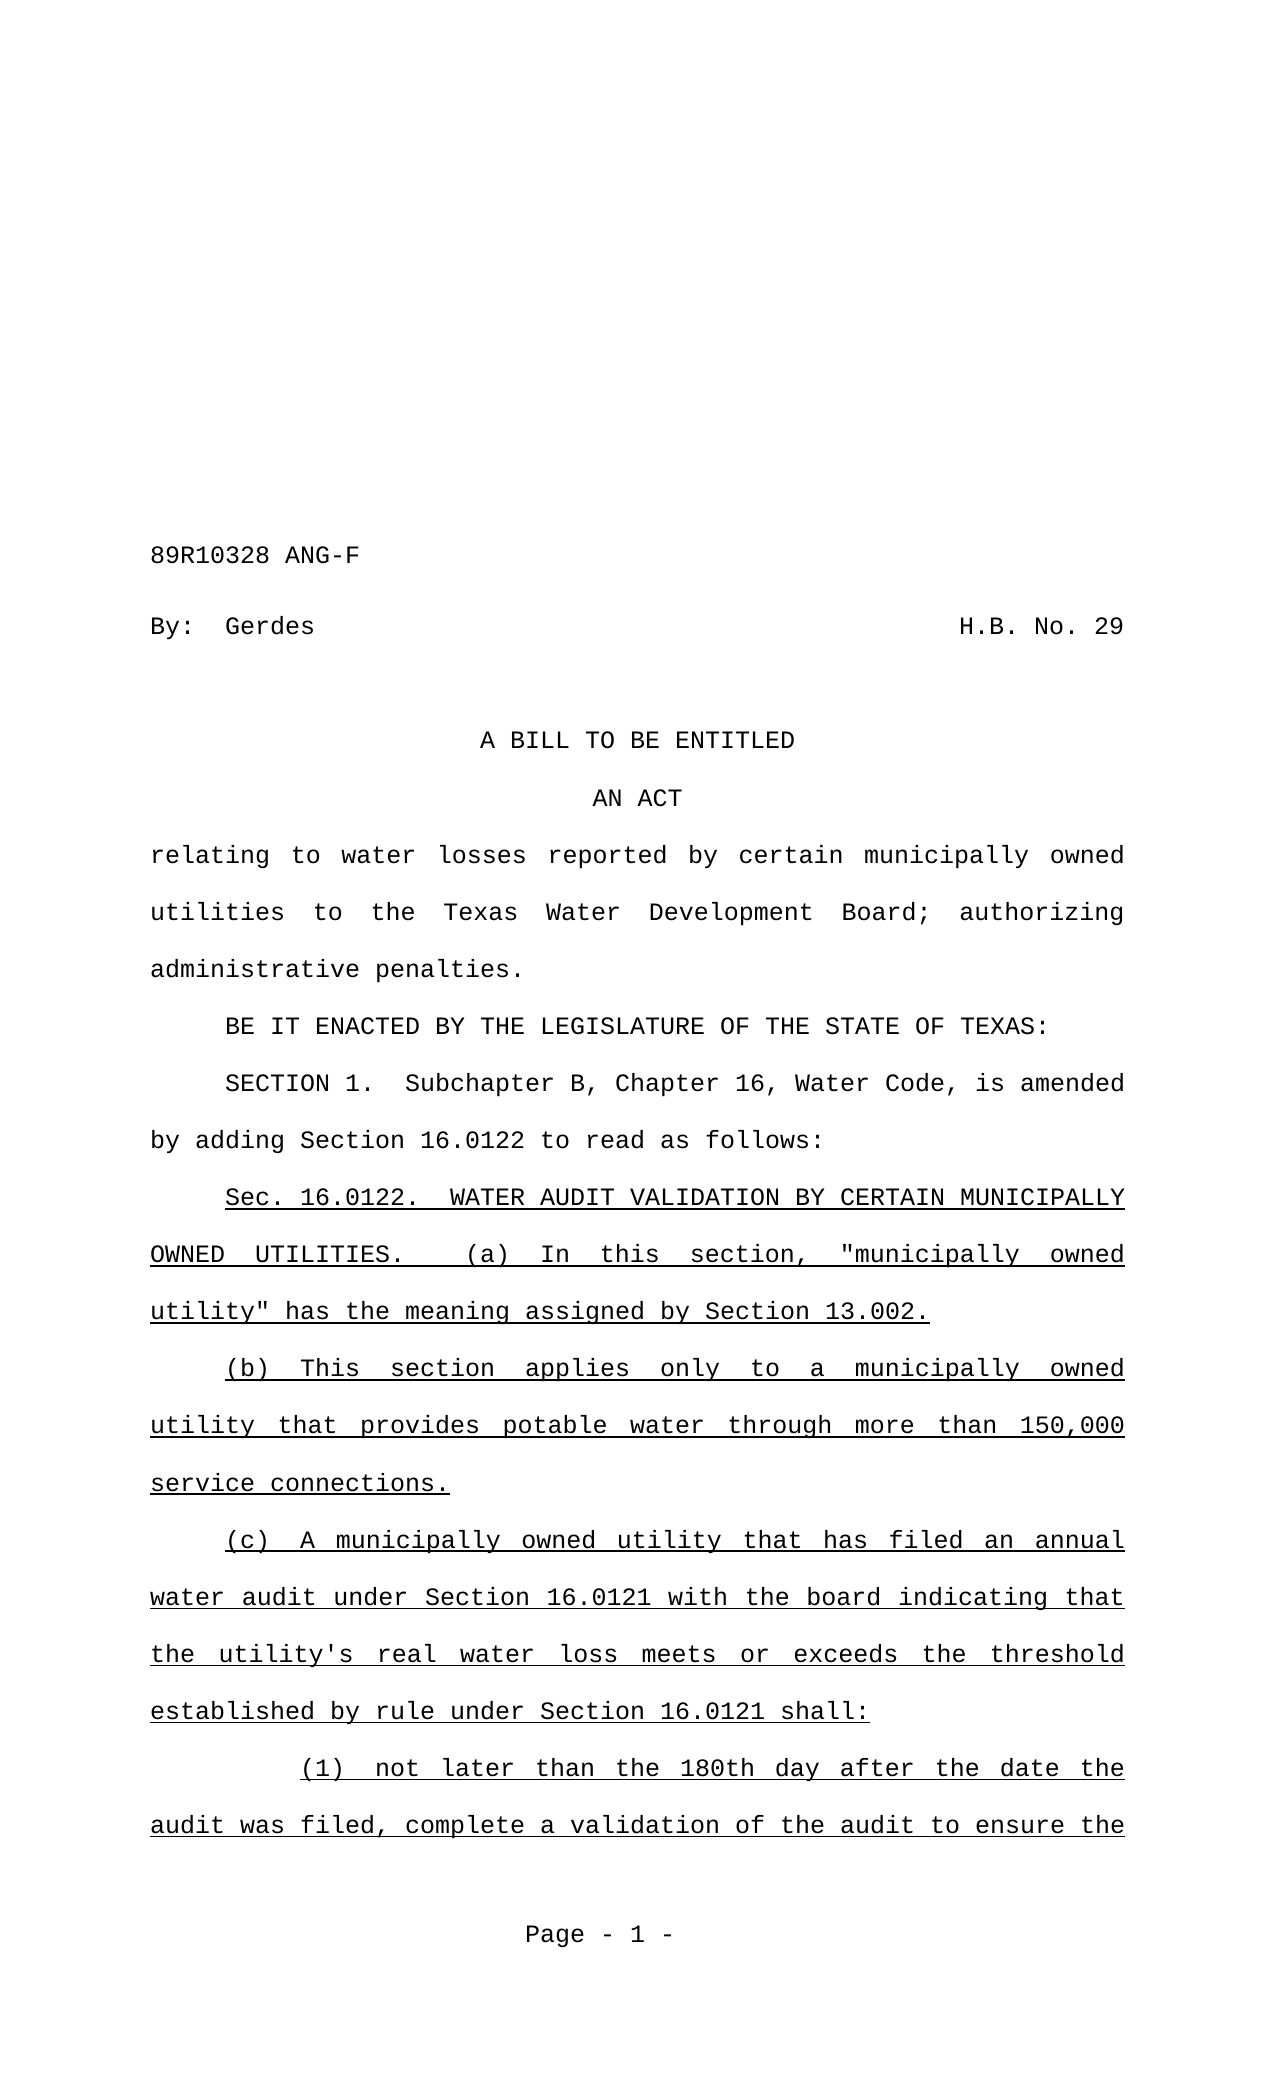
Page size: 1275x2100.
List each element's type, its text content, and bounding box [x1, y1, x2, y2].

text SECTION 1. Subchapter B, Chapter 16, Water Code, is amended by adding Section 16.0122 to read as follows: [150, 1070, 1125, 1156]
text (c) A municipally owned utility that has filed an annual water audit under Section 16.0121 with the board indicating that the utility's real water loss meets or exceeds the threshold established by rule under Section 16.0121 shall: [150, 1666, 1125, 1727]
text 89R10328 ANG-F [150, 542, 1125, 571]
text relating to water losses reported by certain municipally owned utilities to the Texas Water Development Board; authorizing administrative penalties. [150, 842, 1125, 985]
text A BILL TO BE ENTITLED [150, 728, 1125, 756]
text (c) A municipally owned utility that has filed an annual water audit under Section 16.0121 with the board indicating that the utility's real water loss meets or exceeds the threshold established by rule under Section 16.0121 shall: [150, 1609, 1125, 1665]
text Sec. 16.0122. WATER AUDIT VALIDATION BY CERTAIN MUNICIPALLY OWNED UTILITIES. (a) In this section, "municipally owned utility" has the meaning assigned by Section 13.002. [150, 1267, 1125, 1327]
text (b) This section applies only to a municipally owned utility that provides potable water through more than 150,000 service connections. [150, 1356, 1125, 1436]
text By: Gerdes H.B. No. 29 [150, 614, 1125, 642]
text Sec. 16.0122. WATER AUDIT VALIDATION BY CERTAIN MUNICIPALLY OWNED UTILITIES. (a) In this section, "municipally owned utility" has the meaning assigned by Section 13.002. [150, 1184, 1125, 1265]
text (c) A municipally owned utility that has filed an annual water audit under Section 16.0121 with the board indicating that the utility's real water loss meets or exceeds the threshold established by rule under Section 16.0121 shall: [150, 1527, 1125, 1608]
text BE IT ENACTED BY THE LEGISLATURE OF THE STATE OF TEXAS: [150, 1013, 1125, 1042]
text AN ACT [150, 785, 1125, 813]
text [150, 1755, 1125, 1836]
text (b) This section applies only to a municipally owned utility that provides potable water through more than 150,000 service connections. [150, 1438, 1125, 1498]
